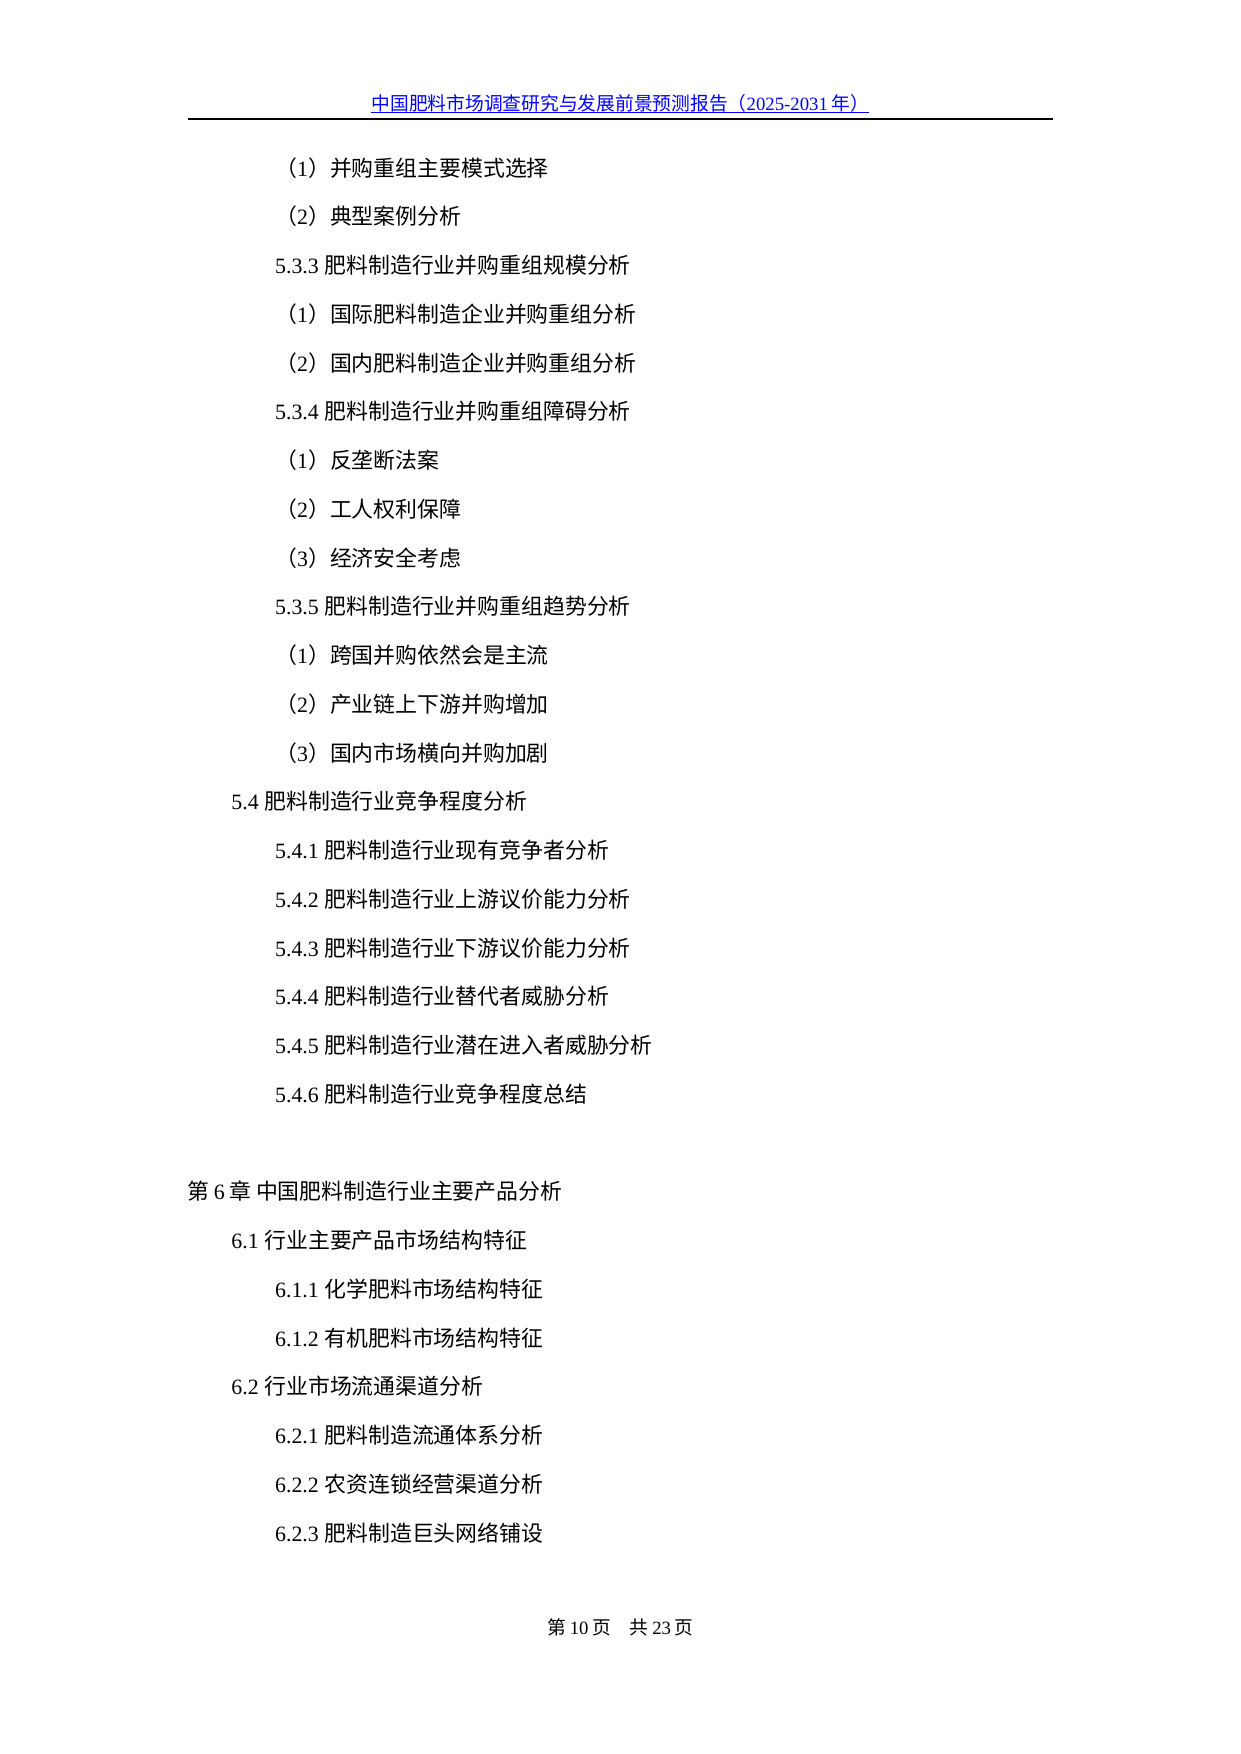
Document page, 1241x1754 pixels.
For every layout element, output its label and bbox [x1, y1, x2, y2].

text [187, 150, 1053, 1548]
